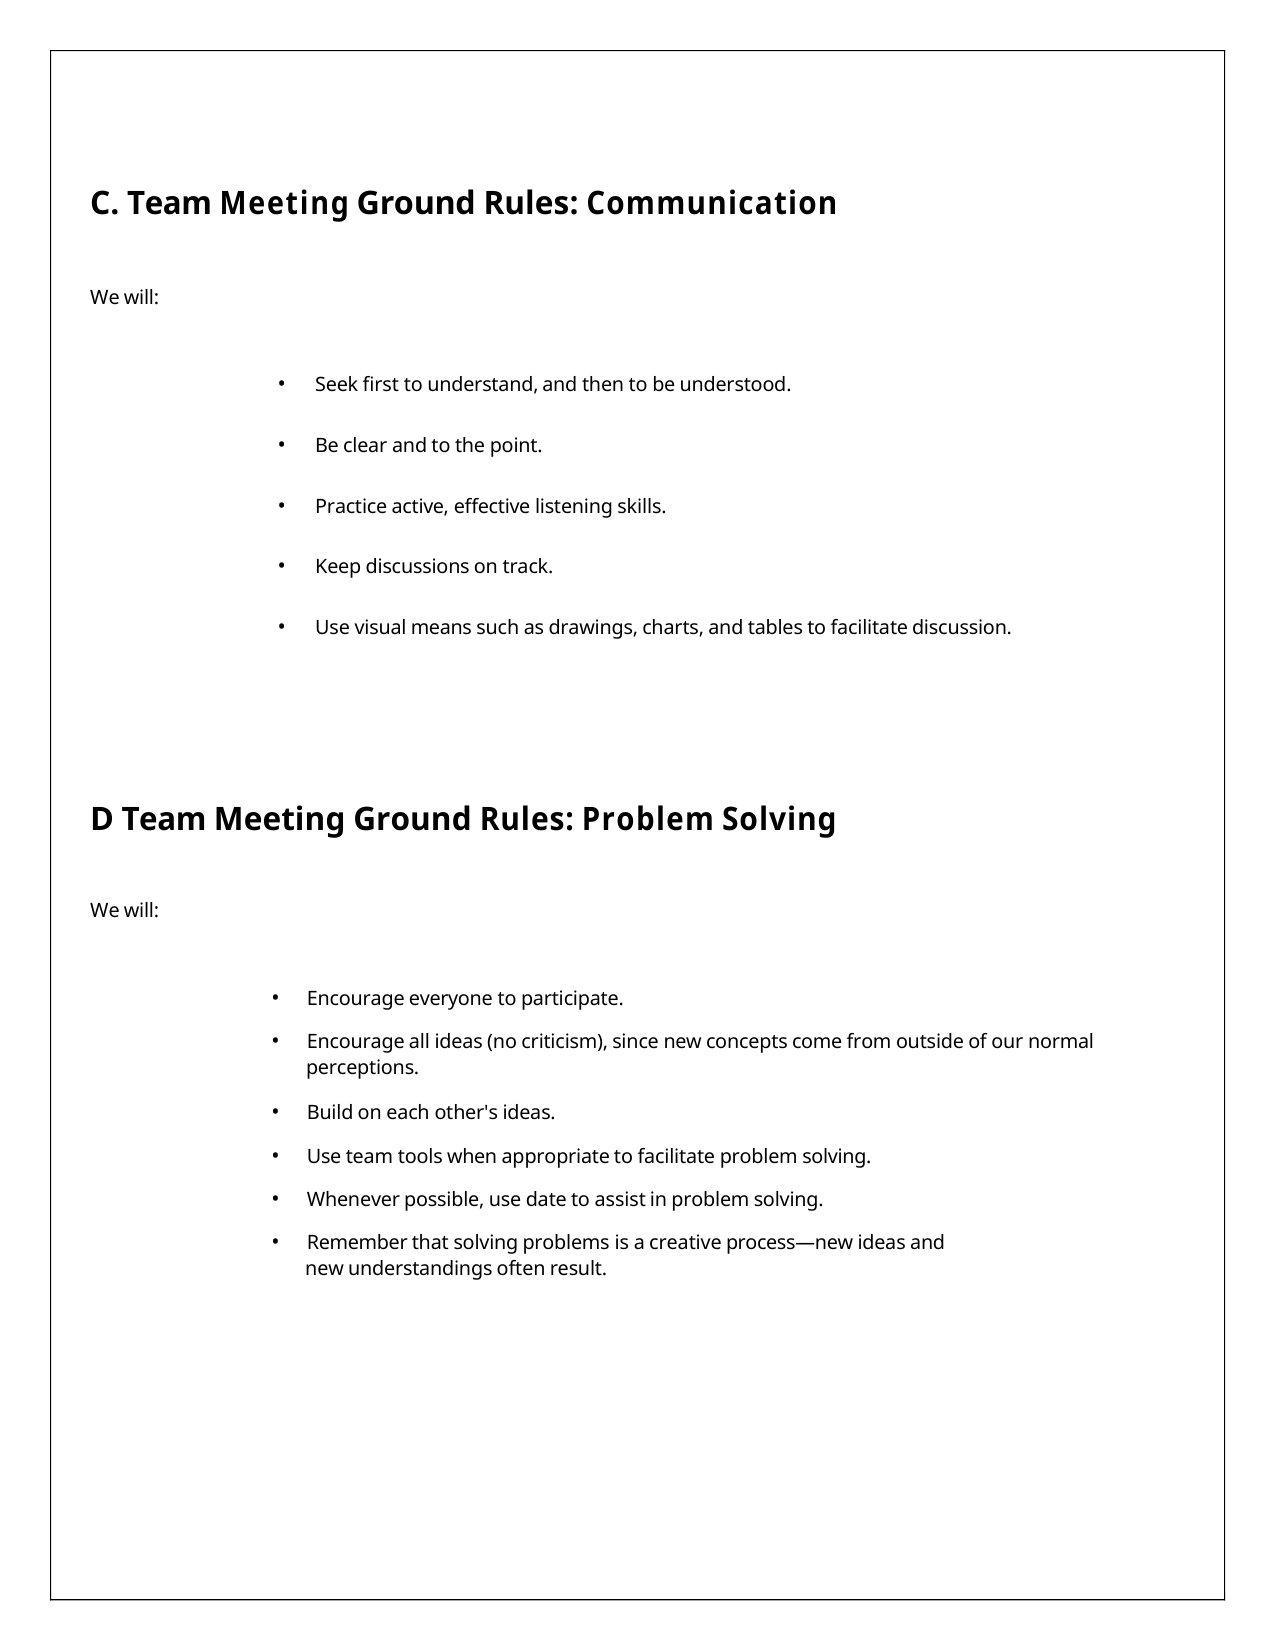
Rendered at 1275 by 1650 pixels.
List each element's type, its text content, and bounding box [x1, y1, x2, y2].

text • Build on each other's ideas. [271, 1098, 1157, 1125]
text new understandings often result. [271, 1255, 1135, 1281]
text C. Team Meeting Ground Rules: Communication [90, 185, 1157, 222]
text • Use team tools when appropriate to facilitate problem solving. [271, 1142, 1157, 1168]
list Seek first to understand, and then to be understood. [277, 373, 1157, 396]
text • Remember that solving problems is a creative process—new ideas and [271, 1229, 1135, 1255]
text perceptions. [271, 1054, 1157, 1079]
text • Whenever possible, use date to assist in problem solving. [271, 1185, 1157, 1212]
text D Team Meeting Ground Rules: Problem Solving [90, 801, 1157, 838]
list Be clear and to the point. [277, 434, 1157, 457]
text We will: [90, 899, 1157, 923]
text • Encourage everyone to participate. [271, 984, 1157, 1011]
list Use visual means such as drawings, charts, and tables to facilitate discussion. [277, 616, 1157, 639]
text • Encourage all ideas (no criticism), since new concepts come from outside of our normal [271, 1027, 1157, 1054]
text We will: [90, 286, 1157, 309]
list Keep discussions on track. [277, 555, 1157, 578]
list Practice active, effective listening skills. [277, 495, 1157, 518]
